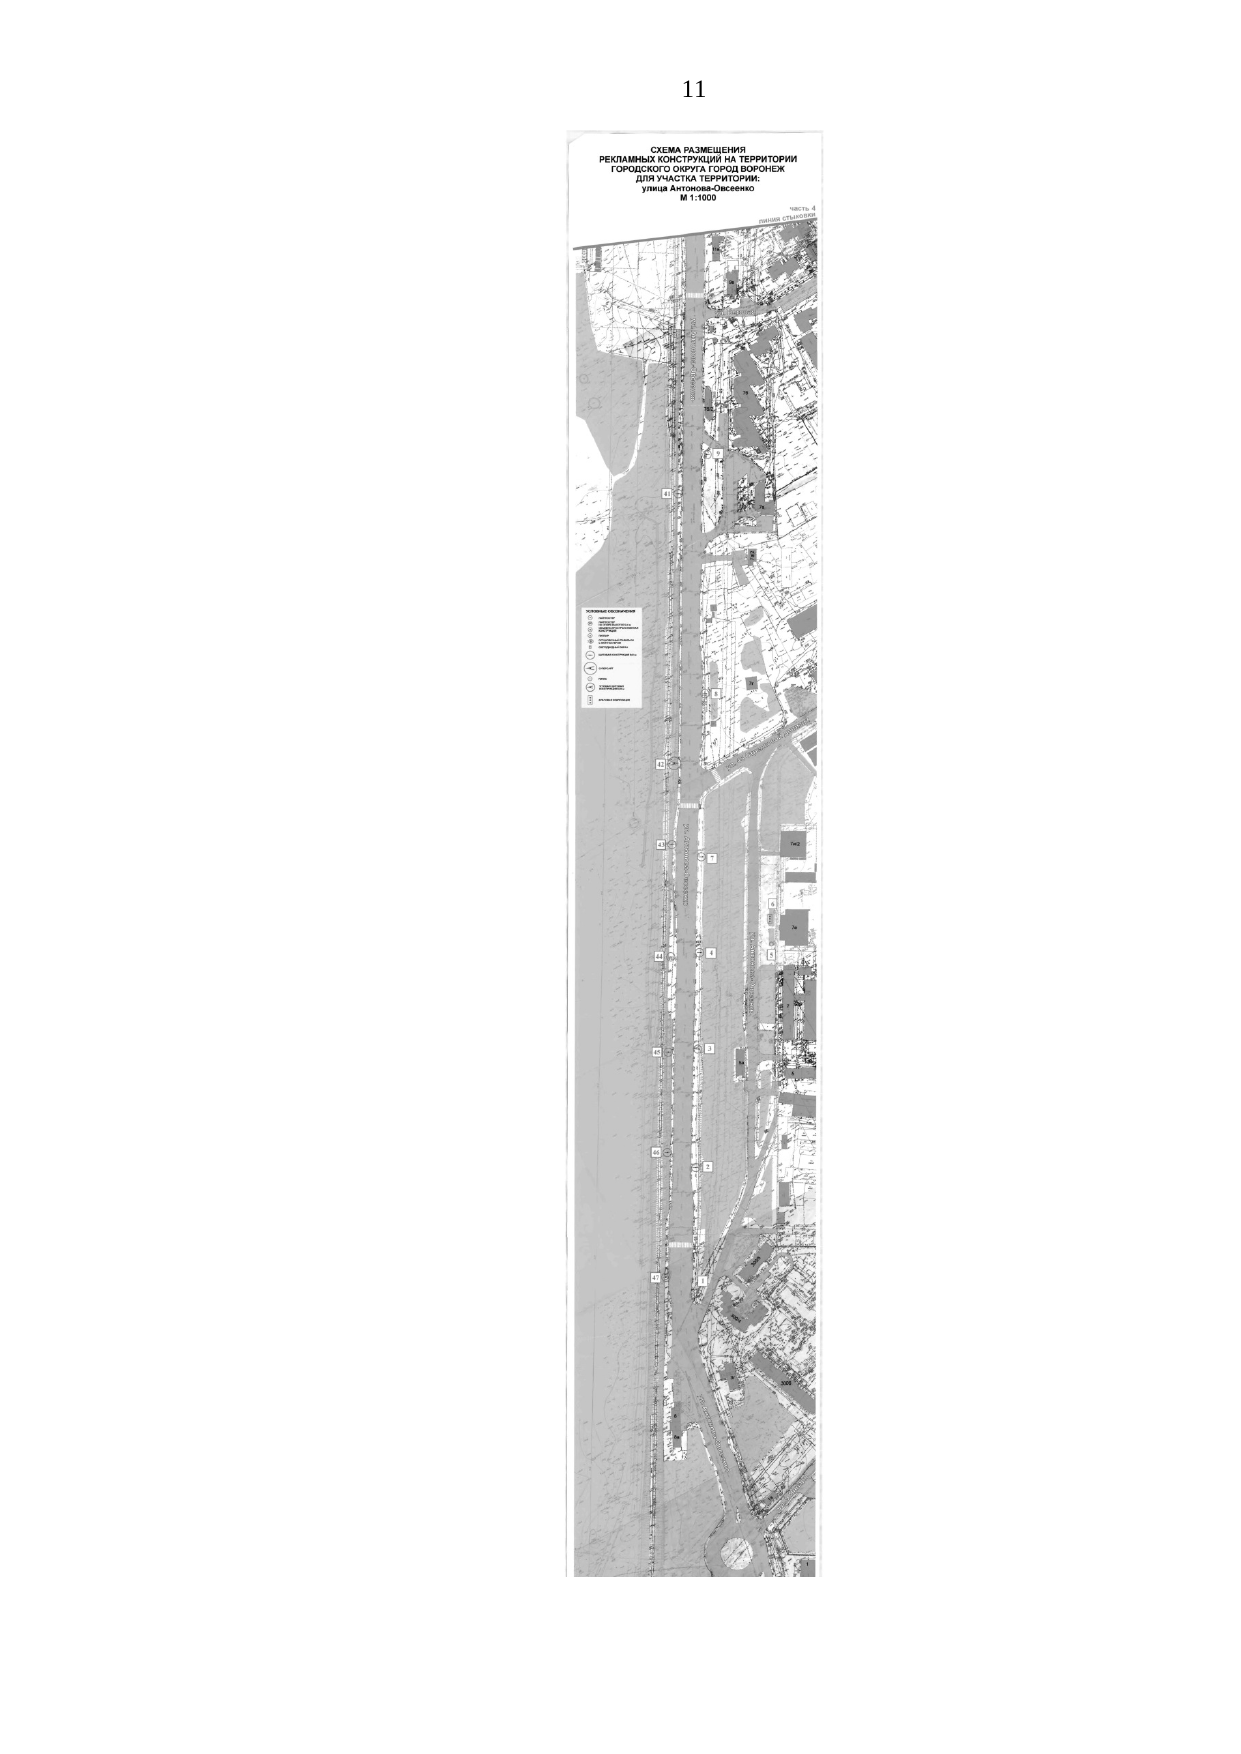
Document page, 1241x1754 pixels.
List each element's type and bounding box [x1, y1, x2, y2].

picture [564, 130, 824, 1577]
